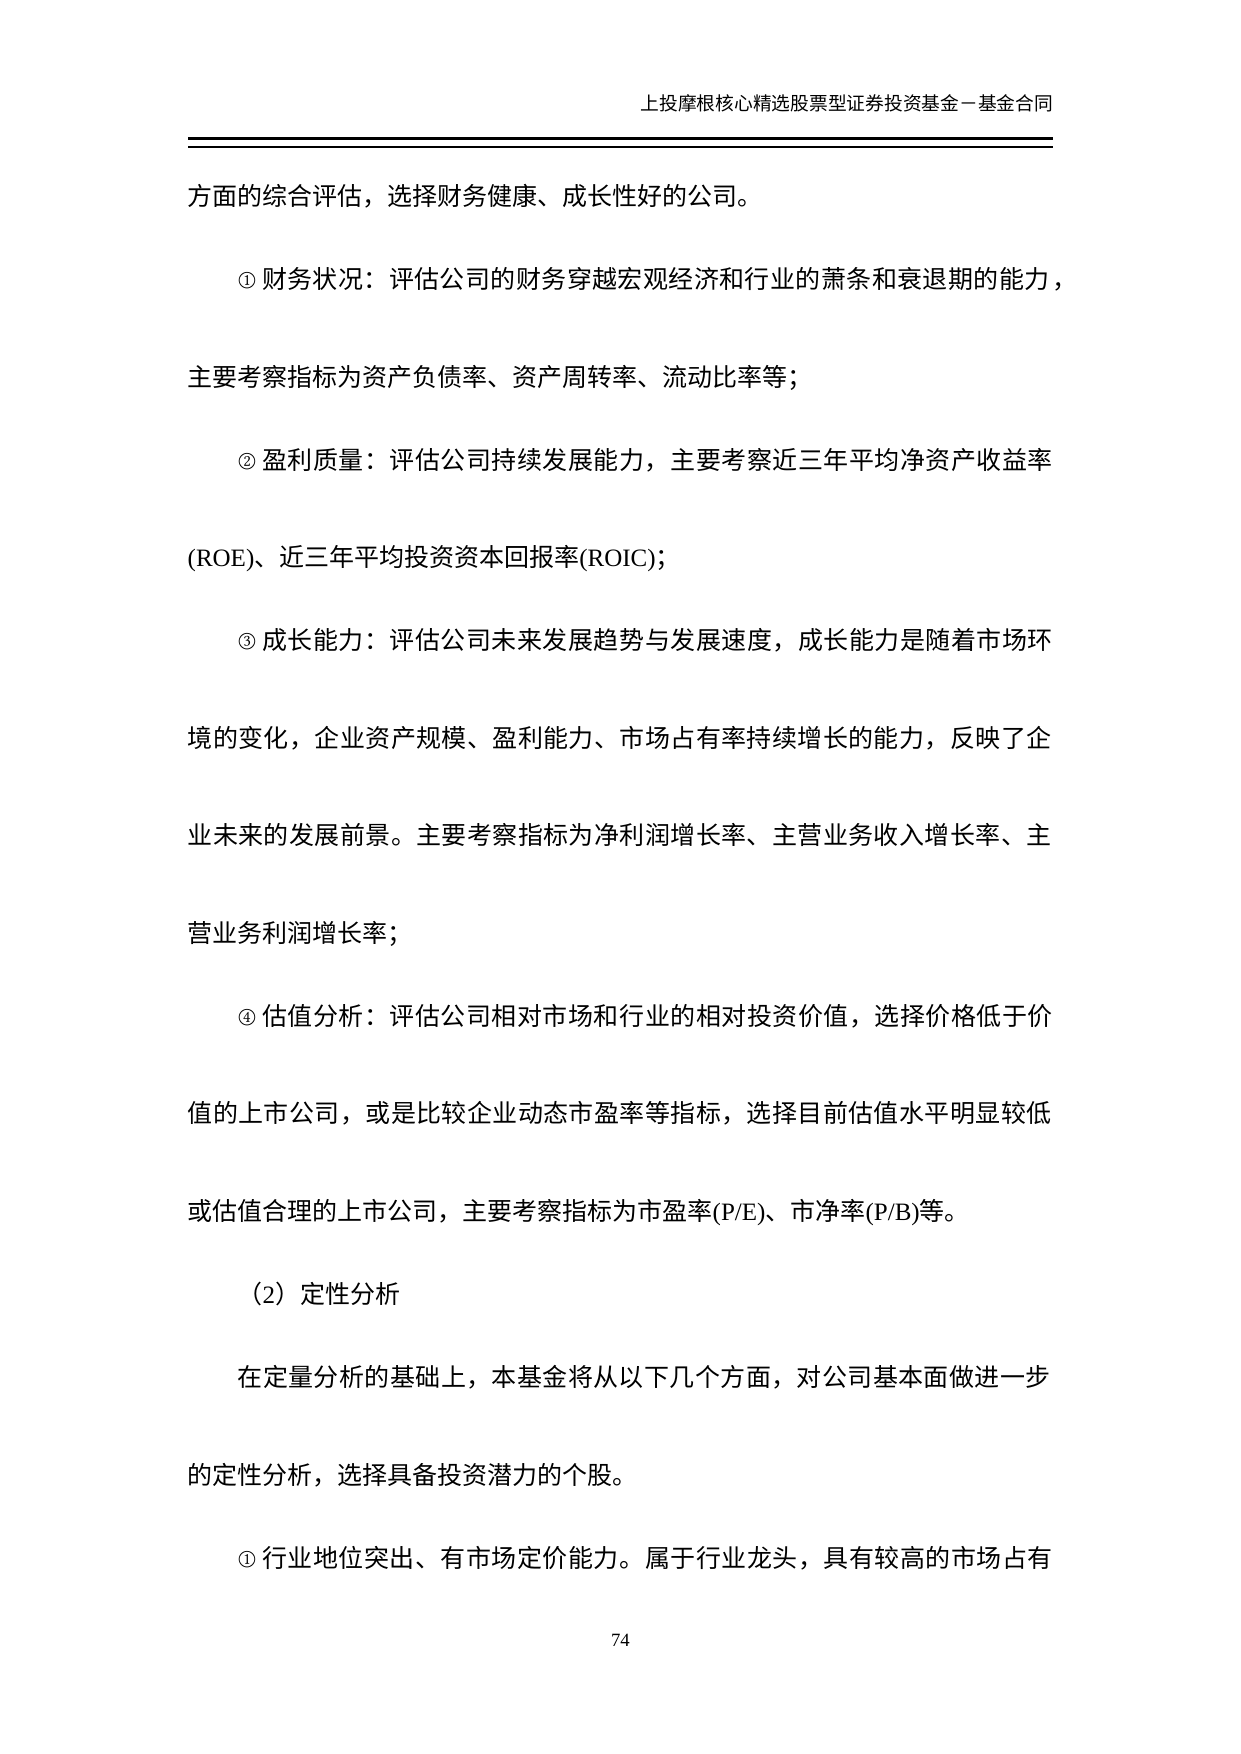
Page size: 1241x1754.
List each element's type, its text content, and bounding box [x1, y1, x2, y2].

text ④估值分析：评估公司相对市场和行业的相对投资价值，选择价格低于价值的上市公司，或是比较企业动态市盈率等指标，选择目前估值水平明显较低或估值合理的上市公司，主要考察指标为市盈率(P/E)、市净率(P/B)等。 [187, 982, 1053, 1242]
text 在定量分析的基础上，本基金将从以下几个方面，对公司基本面做进一步的定性分析，选择具备投资潜力的个股。 [187, 1343, 1053, 1506]
text ②盈利质量：评估公司持续发展能力，主要考察近三年平均净资产收益率(ROE)、近三年平均投资资本回报率(ROIC)； [187, 426, 1053, 588]
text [187, 1524, 1053, 1589]
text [187, 162, 1053, 227]
text ①财务状况：评估公司的财务穿越宏观经济和行业的萧条和衰退期的能力，主要考察指标为资产负债率、资产周转率、流动比率等； [187, 245, 1053, 408]
text ③成长能力：评估公司未来发展趋势与发展速度，成长能力是随着市场环境的变化，企业资产规模、盈利能力、市场占有率持续增长的能力，反映了企业未来的发展前景。主要考察指标为净利润增长率、主营业务收入增长率、主营业务利润增长率； [187, 606, 1053, 964]
text （2）定性分析 [187, 1260, 1053, 1325]
